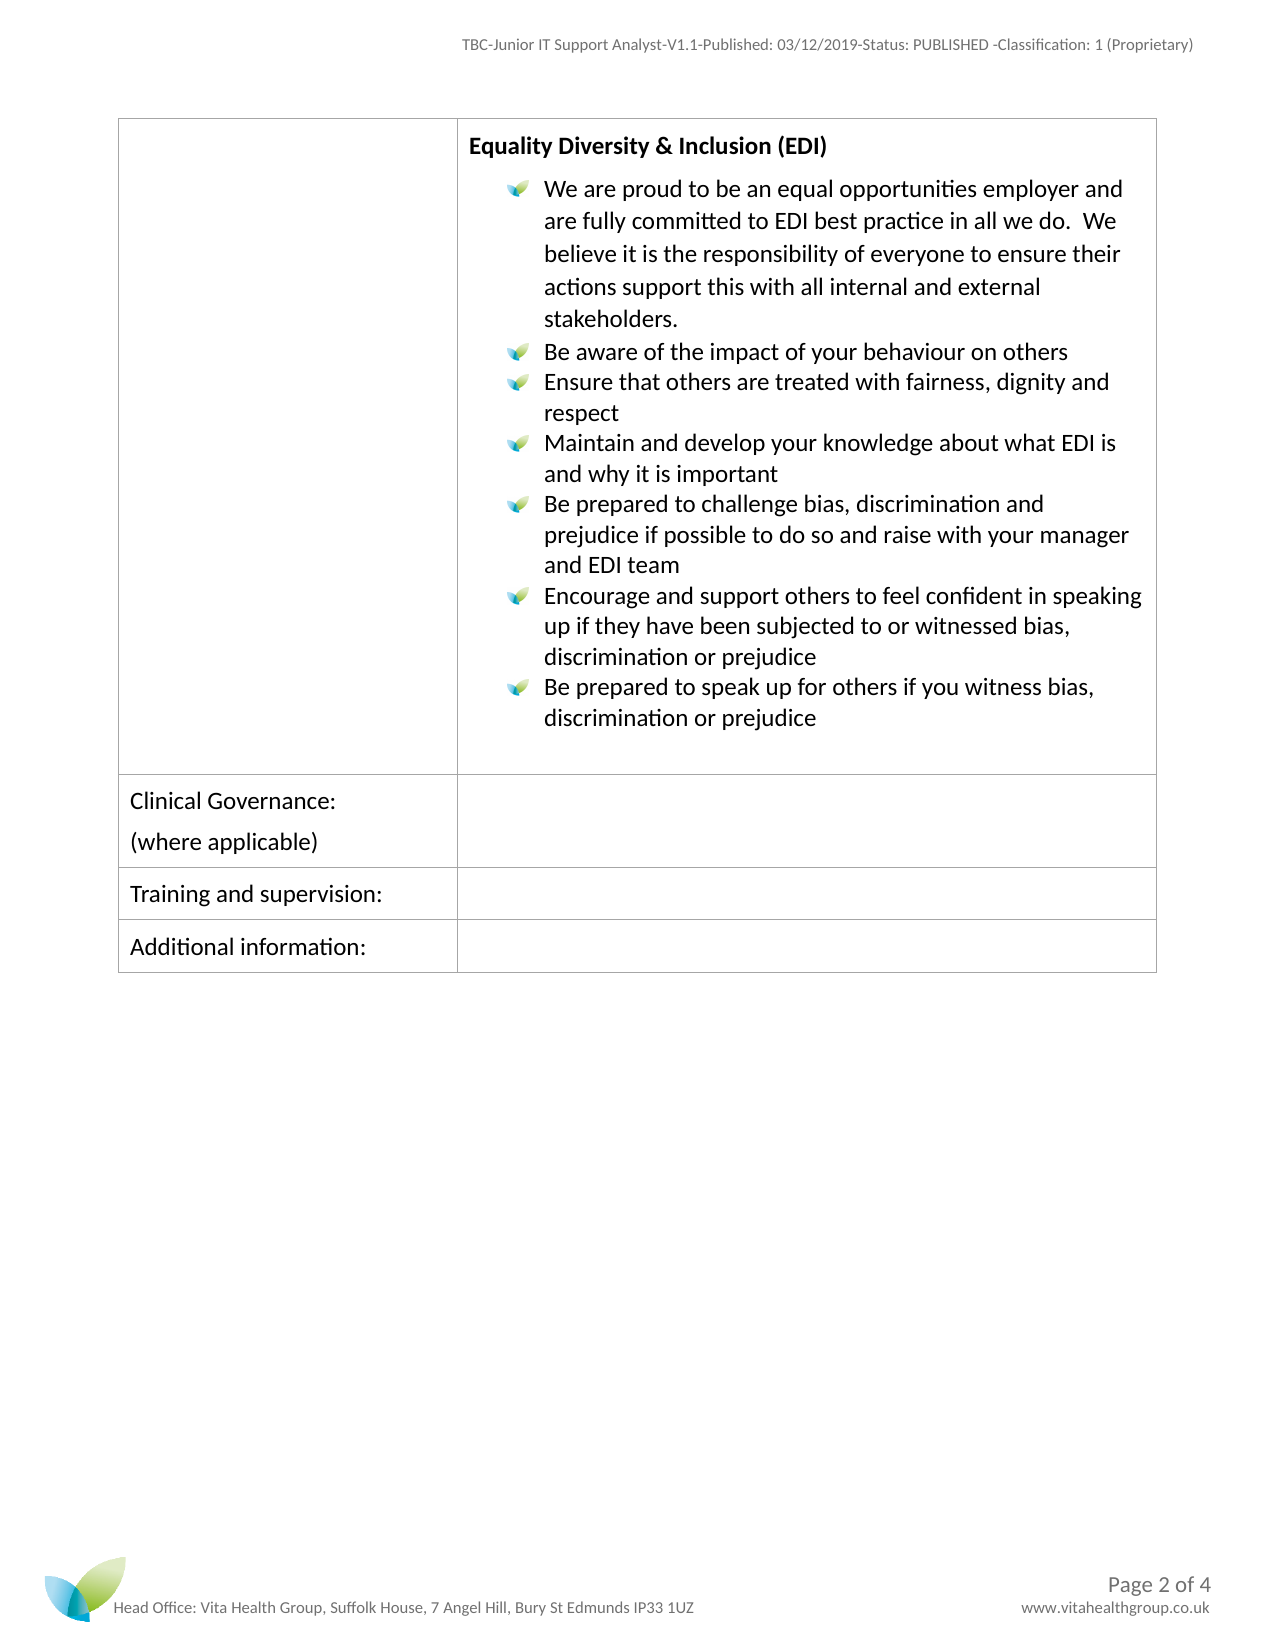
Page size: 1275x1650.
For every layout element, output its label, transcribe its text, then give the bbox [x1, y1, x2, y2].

table_cell [458, 775, 1156, 867]
picture [507, 435, 529, 452]
picture [507, 496, 529, 513]
table_cell Clinical Governance: (where applicable) [119, 775, 457, 867]
picture [507, 374, 529, 391]
table_cell [458, 868, 1156, 919]
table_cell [458, 119, 1156, 773]
picture [507, 343, 529, 361]
table_cell Additional information: [119, 920, 457, 972]
picture [507, 587, 529, 605]
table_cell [119, 119, 457, 773]
table_cell [458, 920, 1156, 972]
picture [507, 679, 529, 696]
picture [507, 180, 529, 197]
table_cell Training and supervision: [119, 868, 457, 919]
picture [44, 1557, 126, 1623]
